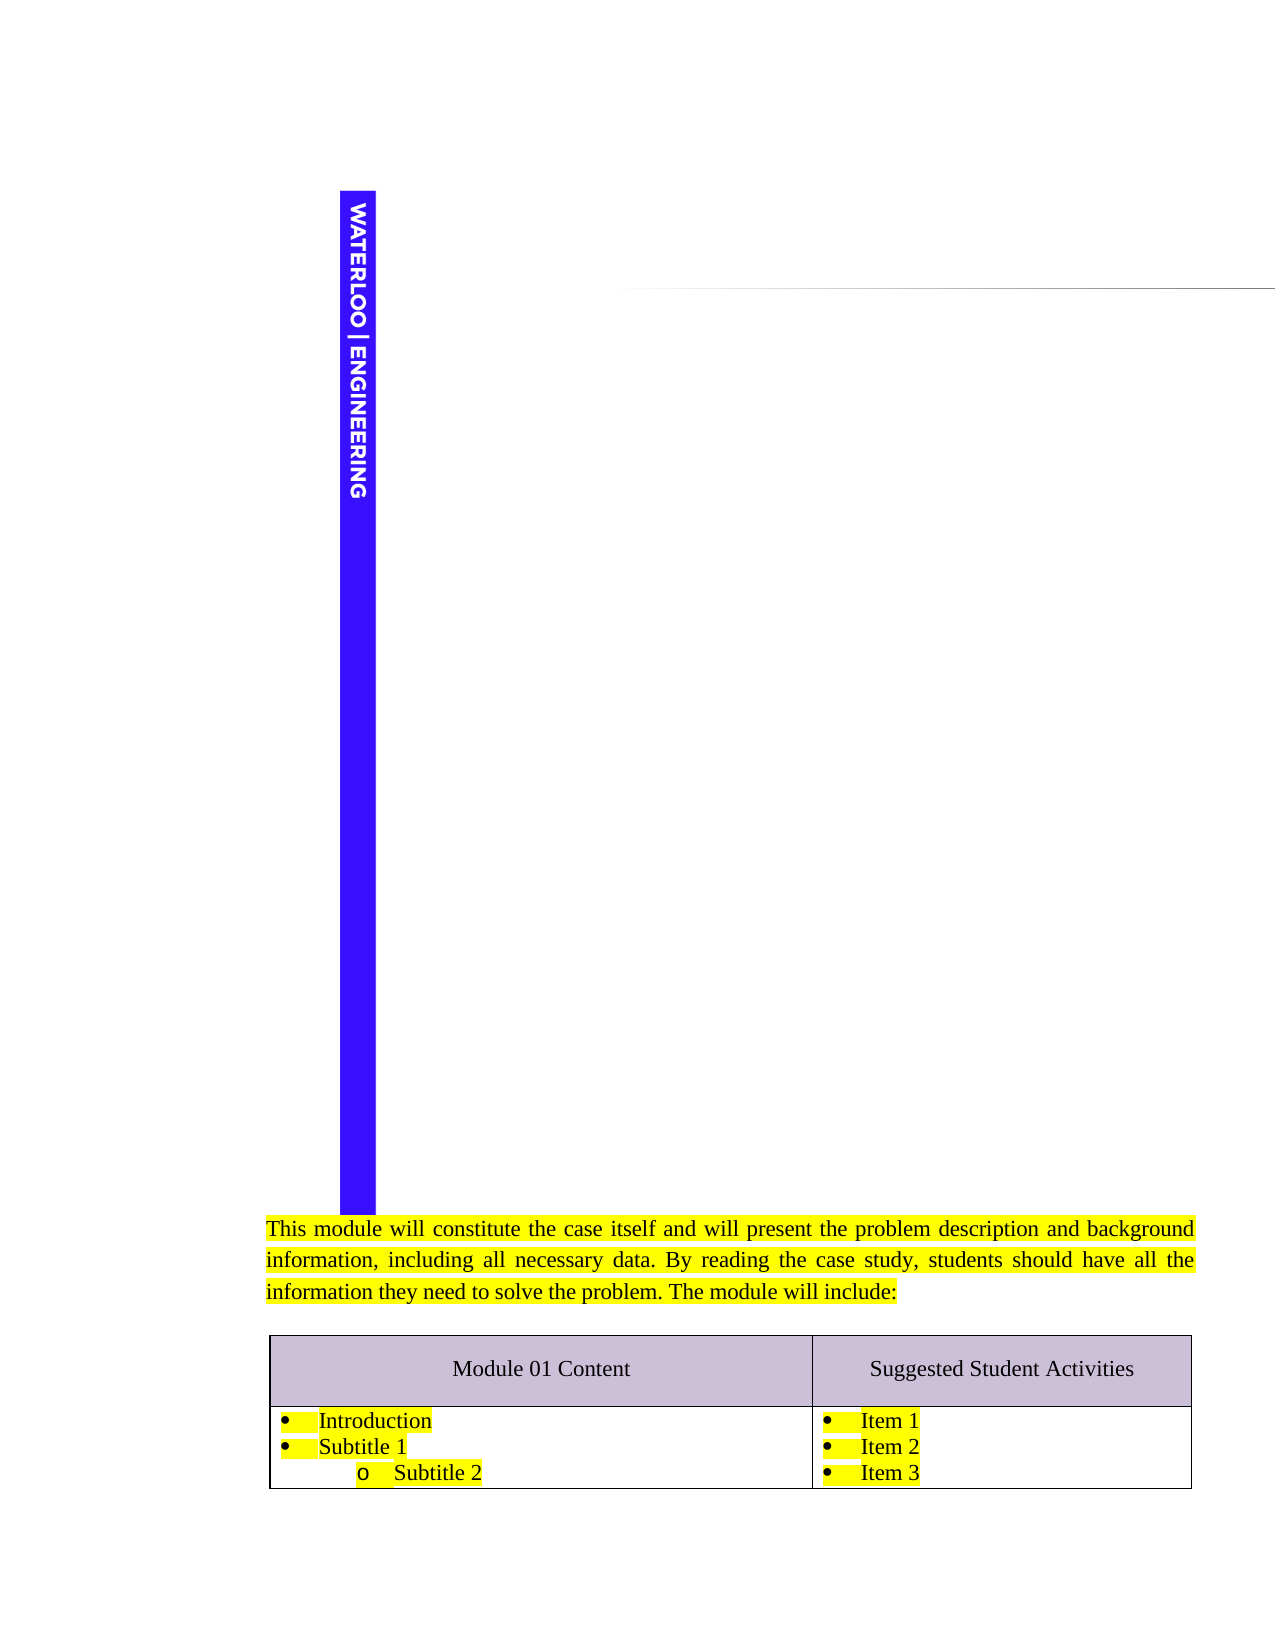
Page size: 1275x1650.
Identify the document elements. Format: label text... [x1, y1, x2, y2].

table_header Suggested Student Activities [813, 1336, 1191, 1406]
table_cell Item 1 Item 2 Item 3 Item 4 [813, 1407, 1191, 1488]
table_cell Introduction Subtitle 1 Subtitle 2 Subtitle 1 … Problem Statement Appendices [394, 1407, 812, 1488]
table_header Module 01 Content [271, 1336, 812, 1406]
table_cell Introduction Subtitle 1 Subtitle 2 Subtitle 1 … Problem Statement Appendices [271, 1407, 394, 1488]
text This module will constitute the case itself and will present the problem description and background information, including all necessary data. By reading the case study, students should have all the information they need to solve the problem. The module will include: [266, 1273, 1196, 1304]
picture [265, 116, 1275, 1216]
